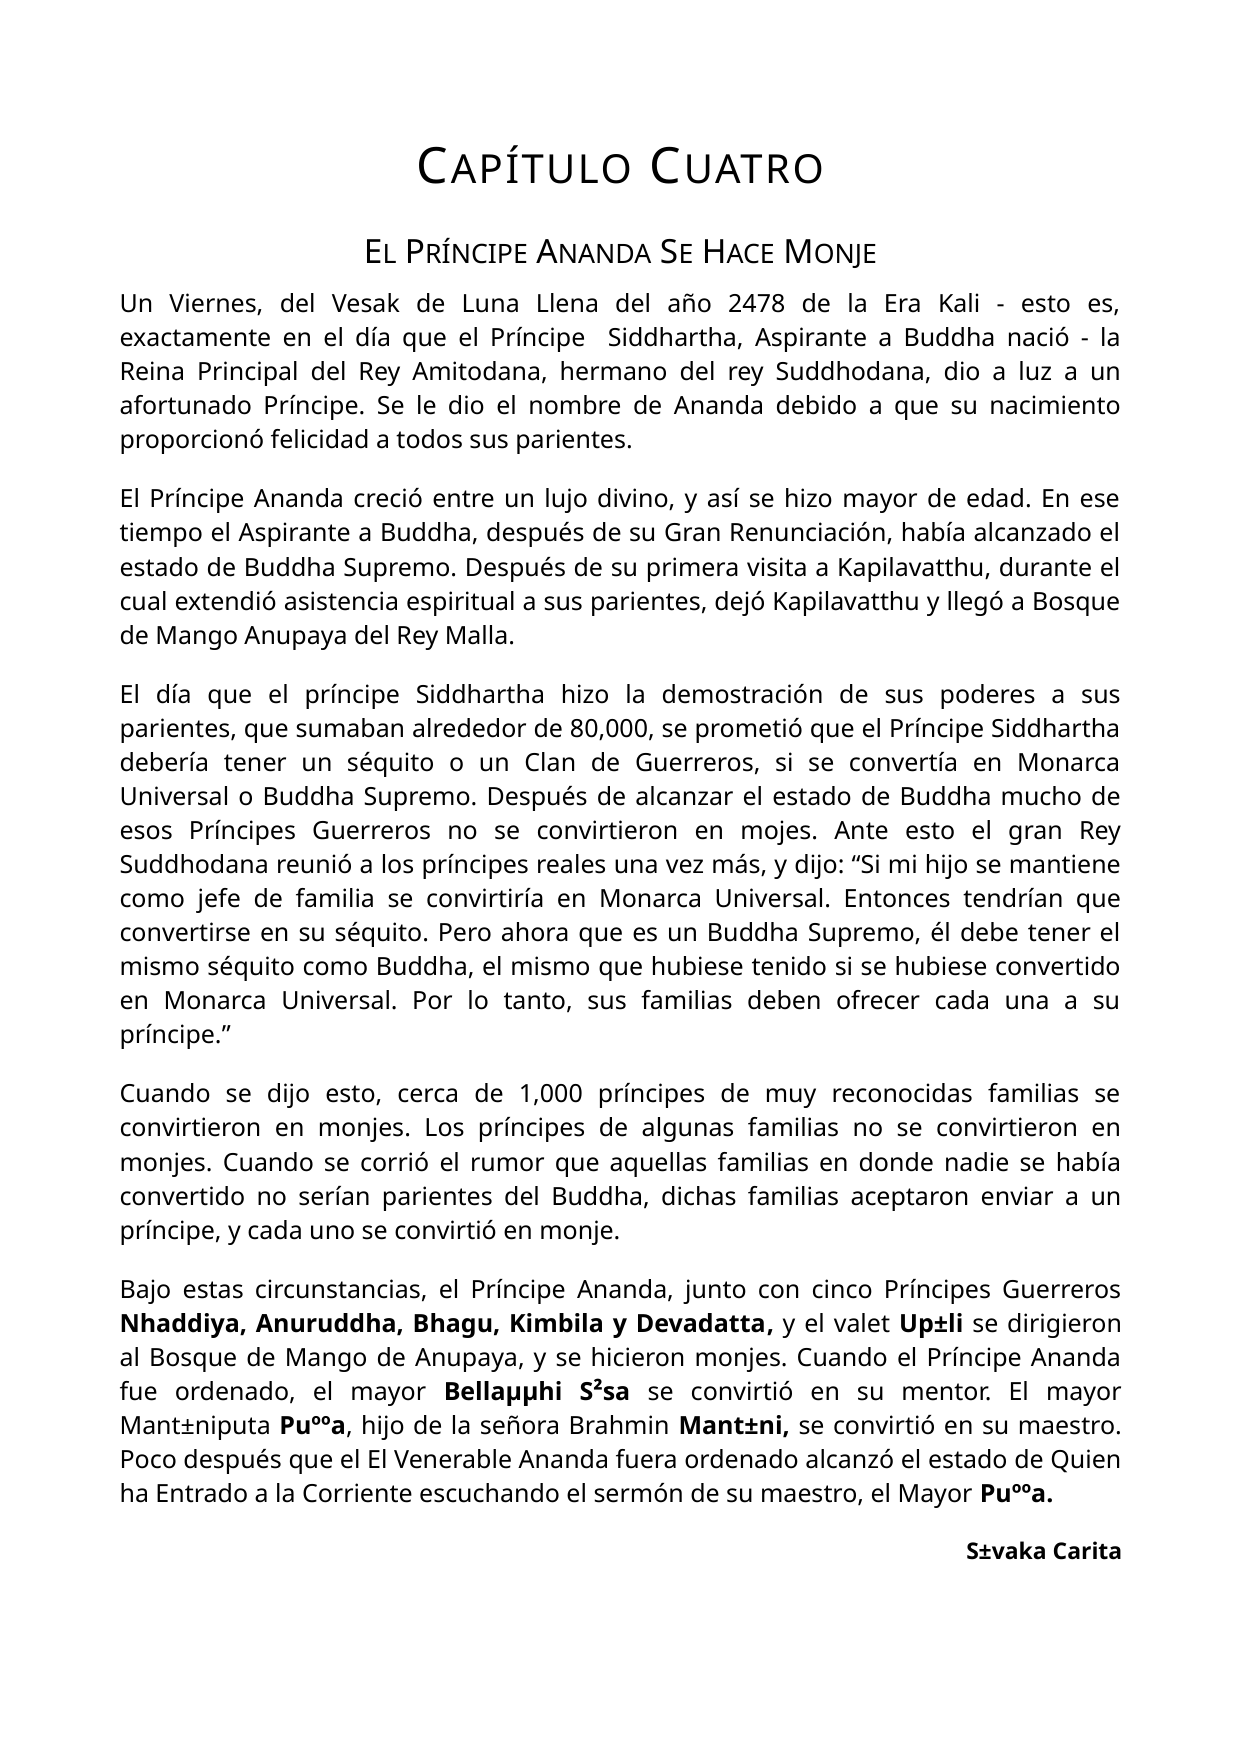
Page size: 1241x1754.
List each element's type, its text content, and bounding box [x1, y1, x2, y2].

text Cuando se dijo esto, cerca de 1,000 príncipes de muy reconocidas familias se convirtieron en monjes. Los príncipes de algunas familias no se convirtieron en monjes. Cuando se corrió el rumor que aquellas familias en donde nadie se había convertido no serían parientes del Buddha, dichas familias aceptaron enviar a un príncipe, y cada uno se convirtió en monje. [119, 1076, 1122, 1246]
text Bajo estas circunstancias, el Príncipe Ananda, junto con cinco Príncipes Guerreros Nhaddiya, Anuruddha, Bhagu, Kimbila y Devadatta, y el valet Up±li se dirigieron al Bosque de Mango de Anupaya, y se hicieron monjes. Cuando el Príncipe Ananda fue ordenado, el mayor Bellaµµhi S²sa se convirtió en su mentor. El mayor Mant±niputa Puººa, hijo de la señora Brahmin Mant±ni, se convirtió en su maestro. Poco después que el El Venerable Ananda fuera ordenado alcanzó el estado de Quien ha Entrado a la Corriente escuchando el sermón de su maestro, el Mayor Puººa. [119, 1271, 1122, 1510]
text El Príncipe Ananda creció entre un lujo divino, y así se hizo mayor de edad. En ese tiempo el Aspirante a Buddha, después de su Gran Renunciación, había alcanzado el estado de Buddha Supremo. Después de su primera visita a Kapilavatthu, durante el cual extendió asistencia espiritual a sus parientes, dejó Kapilavatthu y llegó a Bosque de Mango Anupaya del Rey Malla. [119, 481, 1122, 651]
text Un Viernes, del Vesak de Luna Llena del año 2478 de la Era Kali - esto es, exactamente en el día que el Príncipe Siddhartha, Aspirante a Buddha nació - la Reina Principal del Rey Amitodana, hermano del rey Suddhodana, dio a luz a un afortunado Príncipe. Se le dio el nombre de Ananda debido a que su nacimiento proporcionó felicidad a todos sus parientes. [119, 286, 1122, 456]
subtitle Capítulo Cuatro [118, 131, 1122, 199]
subtitle El Príncipe Ananda Se Hace Monje [118, 228, 1122, 273]
text S±vaka Carita [119, 1535, 1122, 1566]
text El día que el príncipe Siddhartha hizo la demostración de sus poderes a sus parientes, que sumaban alrededor de 80,000, se prometió que el Príncipe Siddhartha debería tener un séquito o un Clan de Guerreros, si se convertía en Monarca Universal o Buddha Supremo. Después de alcanzar el estado de Buddha mucho de esos Príncipes Guerreros no se convirtieron en mojes. Ante esto el gran Rey Suddhodana reunió a los príncipes reales una vez más, y dijo: “Si mi hijo se mantiene como jefe de familia se convirtiría en Monarca Universal. Entonces tendrían que convertirse en su séquito. Pero ahora que es un Buddha Supremo, él debe tener el mismo séquito como Buddha, el mismo que hubiese tenido si se hubiese convertido en Monarca Universal. Por lo tanto, sus familias deben ofrecer cada una a su príncipe.” [119, 676, 1122, 1051]
